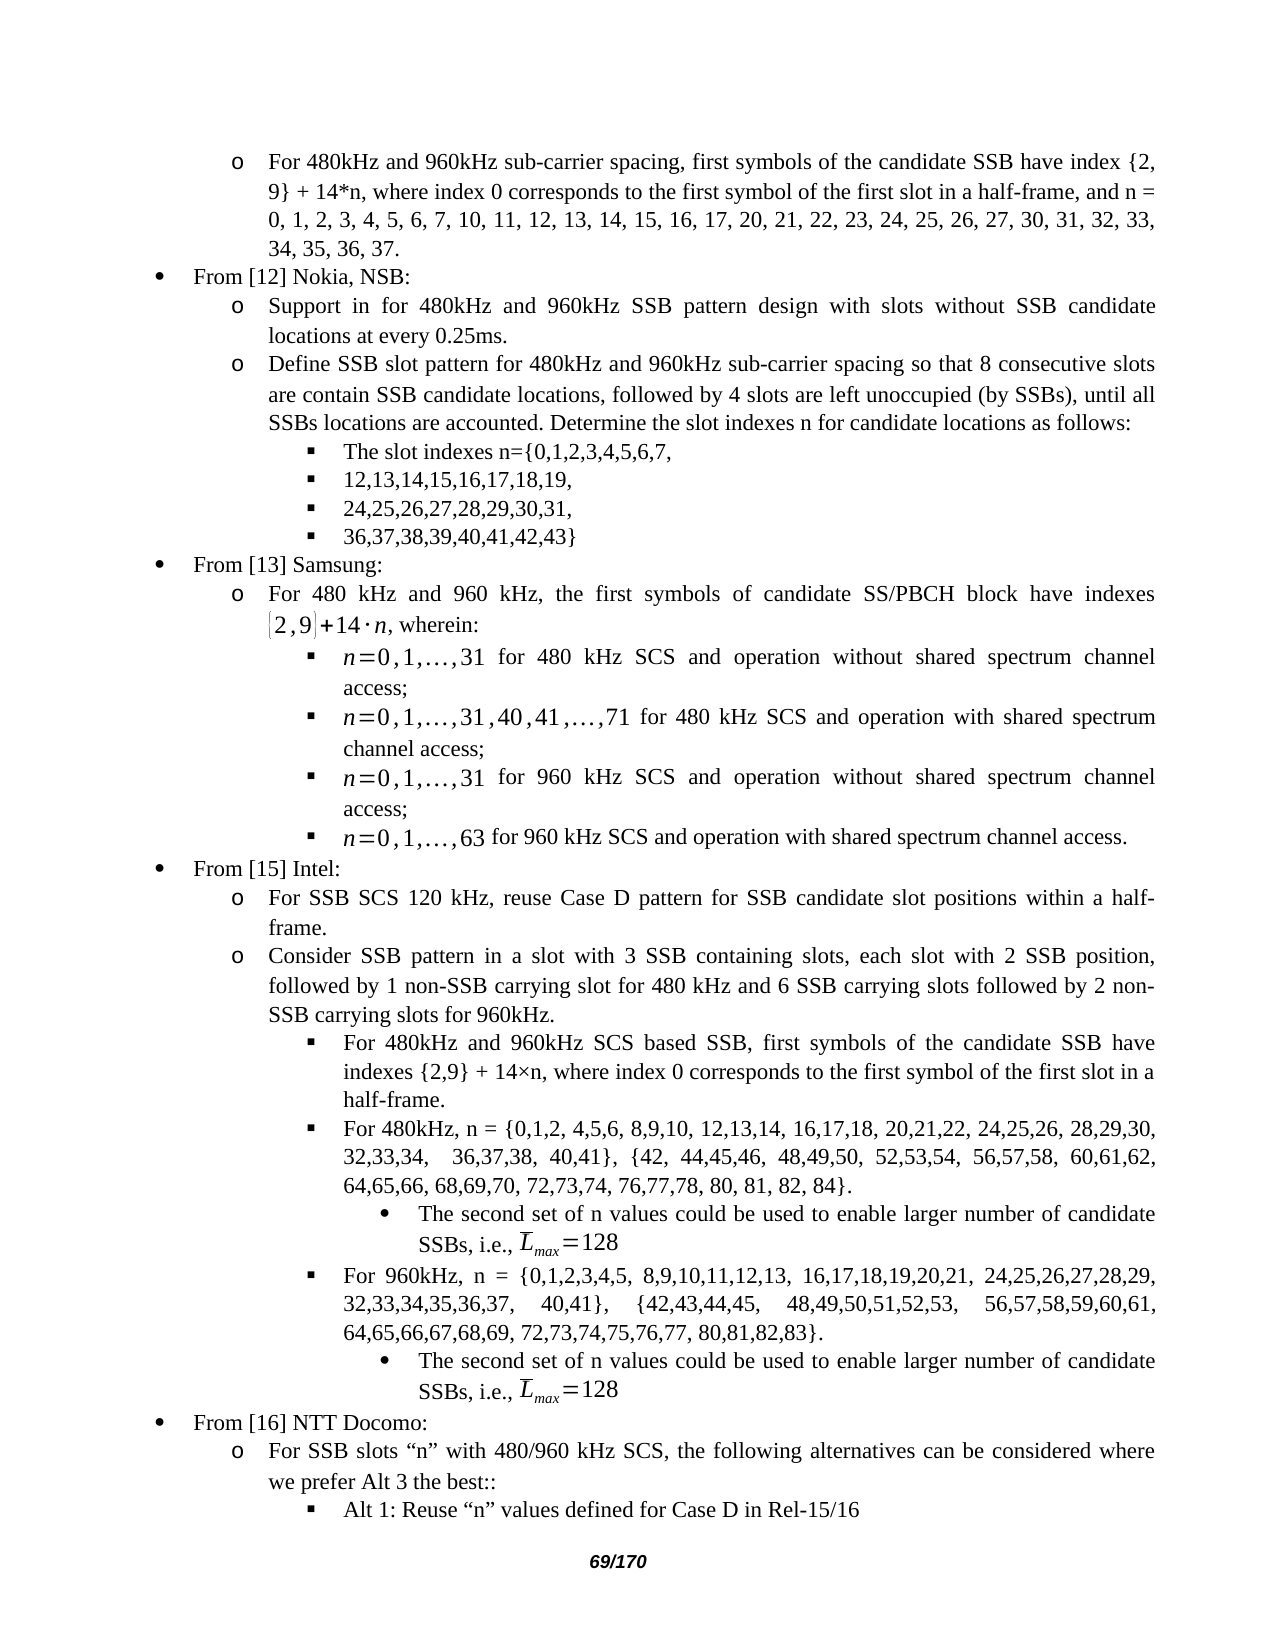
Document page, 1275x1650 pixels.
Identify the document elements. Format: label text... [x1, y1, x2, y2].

list for 960 kHz SCS and operation without shared spectrum channel access; [306, 763, 1157, 821]
list Define SSB slot pattern for 480kHz and 960kHz sub-carrier spacing so that 8 consecutive slots are contain SSB candidate locations, followed by 4 slots are left unoccupied (by SSBs), until all SSBs locations are accounted. Determine the slot indexes n for candidate locations as follows: [231, 351, 1157, 436]
list From [15] Intel: [156, 855, 1157, 881]
list From [16] NTT Docomo: [156, 1409, 1157, 1436]
list For SSB SCS 120 kHz, reuse Case D pattern for SSB candidate slot positions within a half-frame. [231, 883, 1157, 940]
list The second set of n values could be used to enable larger number of candidate SSBs, i.e., [381, 1200, 1157, 1260]
list for 960 kHz SCS and operation with shared spectrum channel access. [306, 823, 1157, 853]
list The second set of n values could be used to enable larger number of candidate SSBs, i.e., [381, 1347, 1157, 1407]
list For 480kHz, n = {0,1,2, 4,5,6, 8,9,10, 12,13,14, 16,17,18, 20,21,22, 24,25,26, 28,29,30, 32,33,34, 36,37,38, 40,41}, {42, 44,45,46, 48,49,50, 52,53,54, 56,57,58, 60,61,62, 64,65,66, 68,69,70, 72,73,74, 76,77,78, 80, 81, 82, 84}. [306, 1115, 1157, 1198]
list Support in for 480kHz and 960kHz SSB pattern design with slots without SSB candidate locations at every 0.25ms. [231, 292, 1157, 348]
list Alt 1: Reuse “n” values defined for Case D in Rel-15/16 [306, 1496, 1157, 1523]
list For SSB slots “n” with 480/960 kHz SCS, the following alternatives can be considered where we prefer Alt 3 the best:: [231, 1438, 1157, 1494]
list For 480kHz and 960kHz sub-carrier spacing, first symbols of the candidate SSB have index {2, 9} + 14*n, where index 0 corresponds to the first symbol of the first slot in a half-frame, and n = 0, 1, 2, 3, 4, 5, 6, 7, 10, 11, 12, 13, 14, 15, 16, 17, 20, 21, 22, 23, 24, 25, 26, 27, 30, 31, 32, 33, 34, 35, 36, 37. [231, 148, 1157, 261]
list For 480kHz and 960kHz SCS based SSB, first symbols of the candidate SSB have indexes {2,9} + 14×n, where index 0 corresponds to the first symbol of the first slot in a half-frame. [306, 1029, 1157, 1113]
list 24,25,26,27,28,29,30,31, [306, 494, 1157, 521]
list 36,37,38,39,40,41,42,43} [306, 523, 1157, 549]
list For 960kHz, n = {0,1,2,3,4,5, 8,9,10,11,12,13, 16,17,18,19,20,21, 24,25,26,27,28,29, 32,33,34,35,36,37, 40,41}, {42,43,44,45, 48,49,50,51,52,53, 56,57,58,59,60,61, 64,65,66,67,68,69, 72,73,74,75,76,77, 80,81,82,83}. [306, 1262, 1157, 1345]
list for 480 kHz SCS and operation with shared spectrum channel access; [306, 703, 1157, 761]
list The slot indexes n={0,1,2,3,4,5,6,7, [306, 438, 1157, 464]
list For 480 kHz and 960 kHz, the first symbols of candidate SS/PBCH block have indexes , wherein: [231, 580, 1157, 641]
list From [13] Samsung: [156, 551, 1157, 578]
list Consider SSB pattern in a slot with 3 SSB containing slots, each slot with 2 SSB position, followed by 1 non-SSB carrying slot for 480 kHz and 6 SSB carrying slots followed by 2 non-SSB carrying slots for 960kHz. [231, 942, 1157, 1027]
list for 480 kHz SCS and operation without shared spectrum channel access; [306, 643, 1157, 701]
list 12,13,14,15,16,17,18,19, [306, 466, 1157, 492]
list From [12] Nokia, NSB: [156, 263, 1157, 290]
